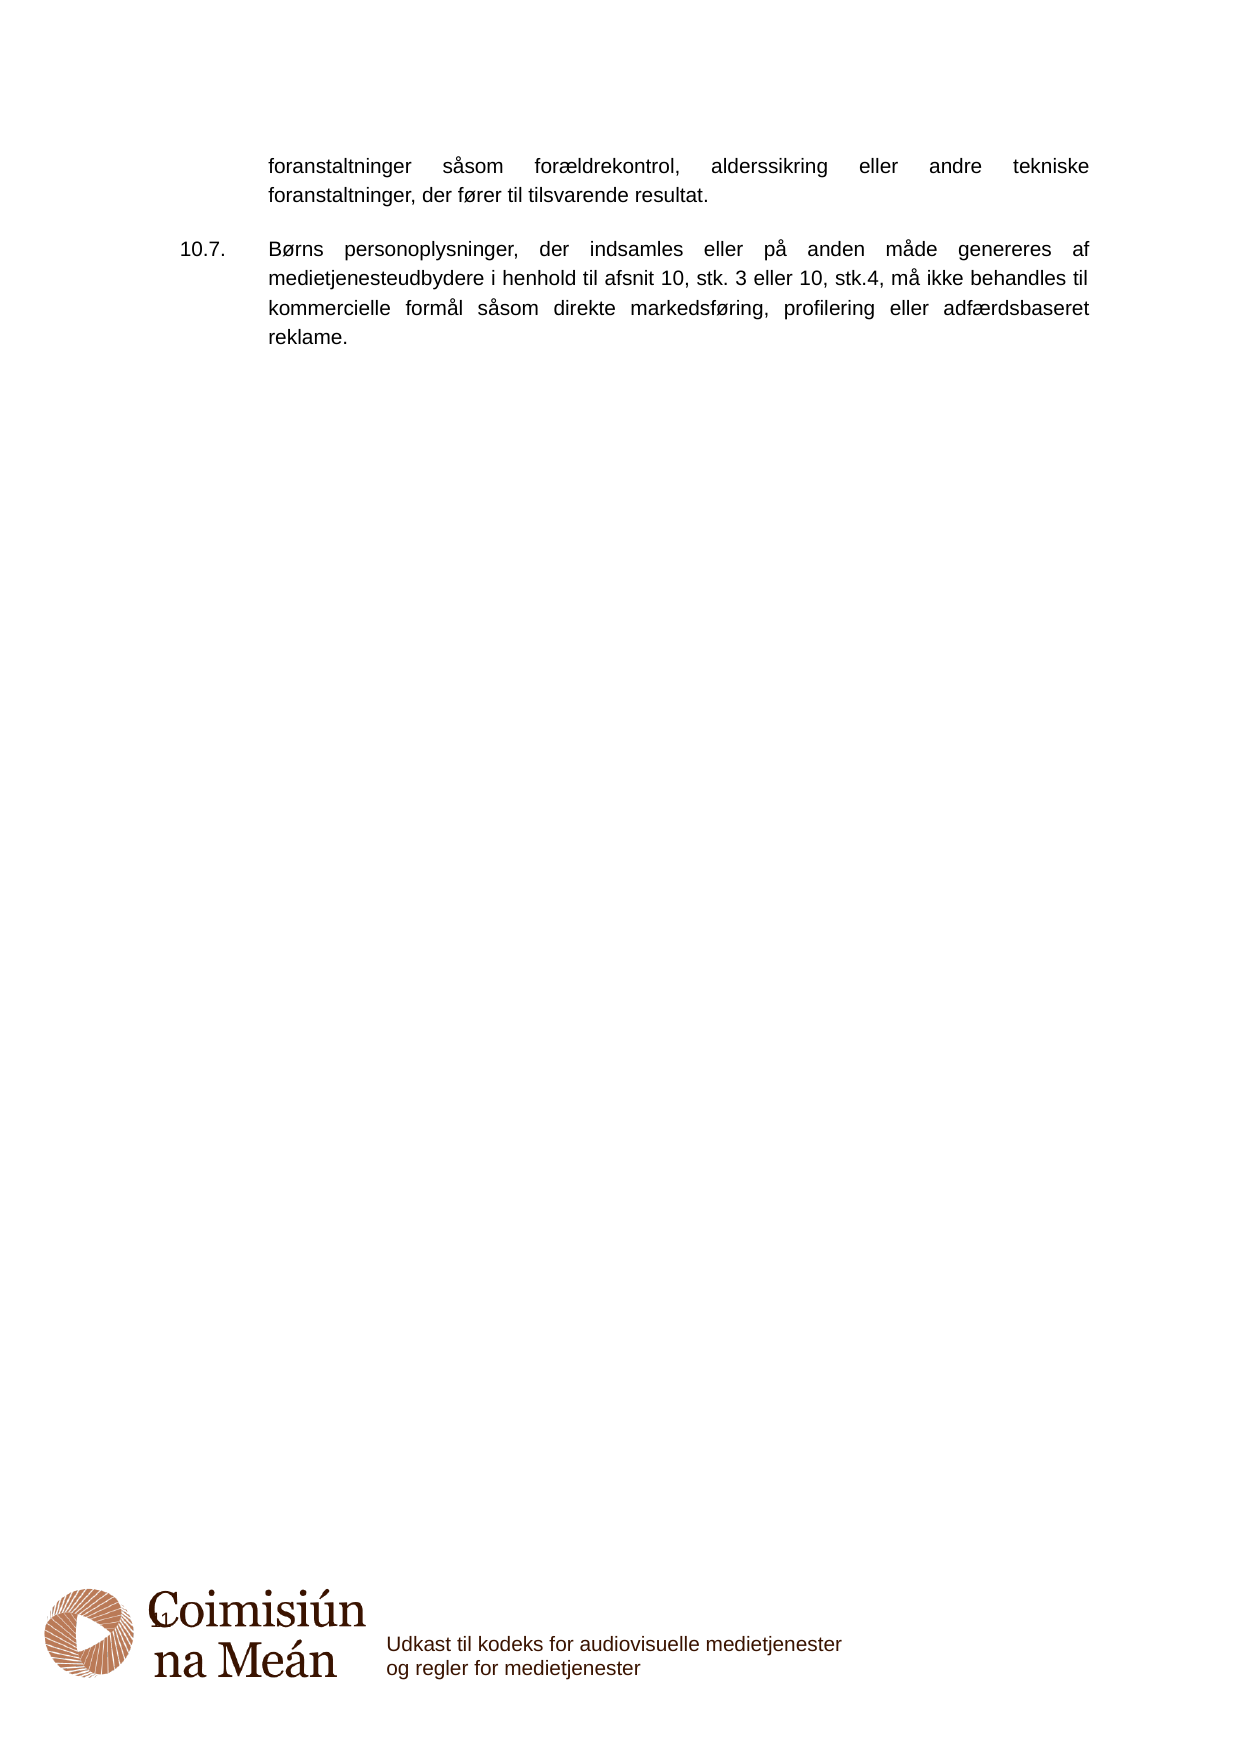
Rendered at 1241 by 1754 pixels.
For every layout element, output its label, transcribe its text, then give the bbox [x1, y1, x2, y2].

picture [0, 0, 1214, 1751]
text 10.7. Børns personoplysninger, der indsamles eller på anden måde genereres af medietjenesteudbydere i henhold til afsnit 10, stk. 3 eller 10, stk.4, må ikke behandles til kommercielle formål såsom direkte markedsføring, profilering eller adfærdsbaseret reklame. [179, 233, 1090, 350]
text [179, 150, 1090, 208]
